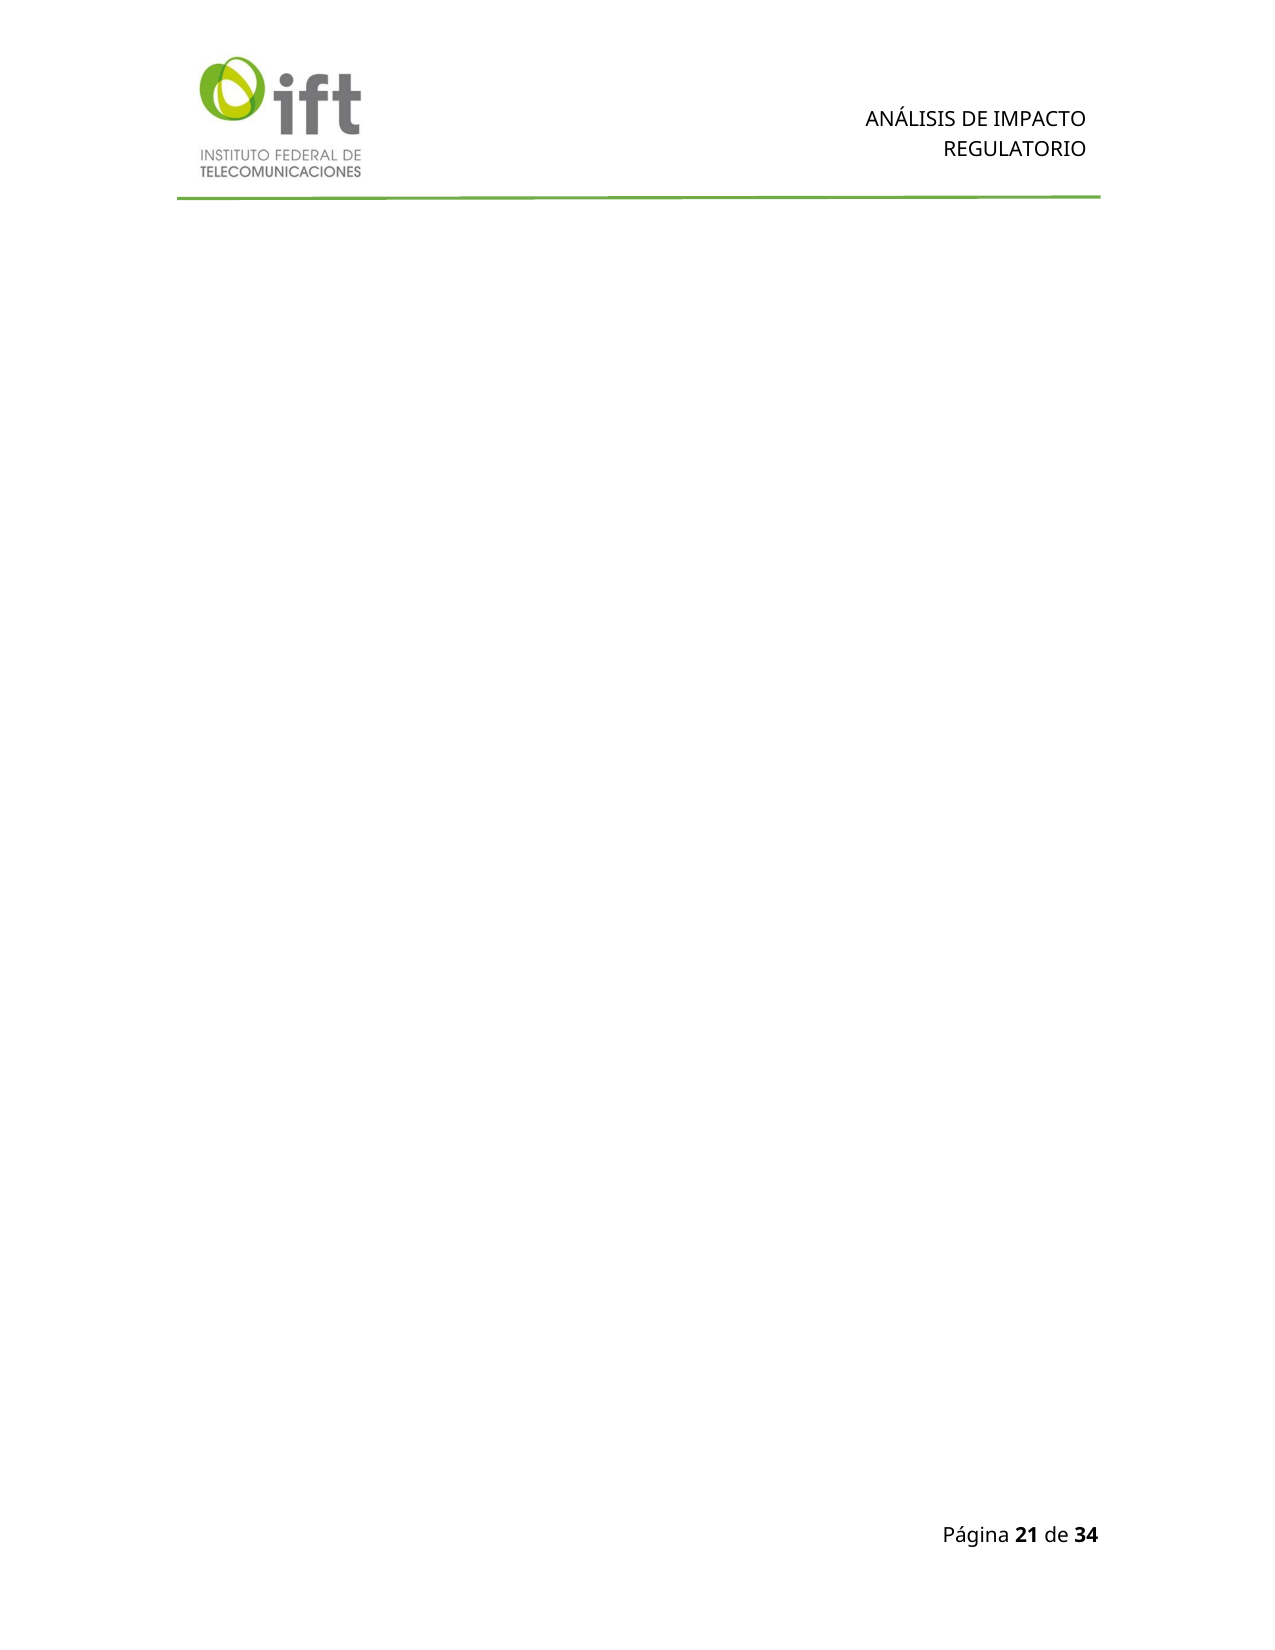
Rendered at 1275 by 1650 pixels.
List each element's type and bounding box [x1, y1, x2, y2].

picture [177, 52, 390, 196]
